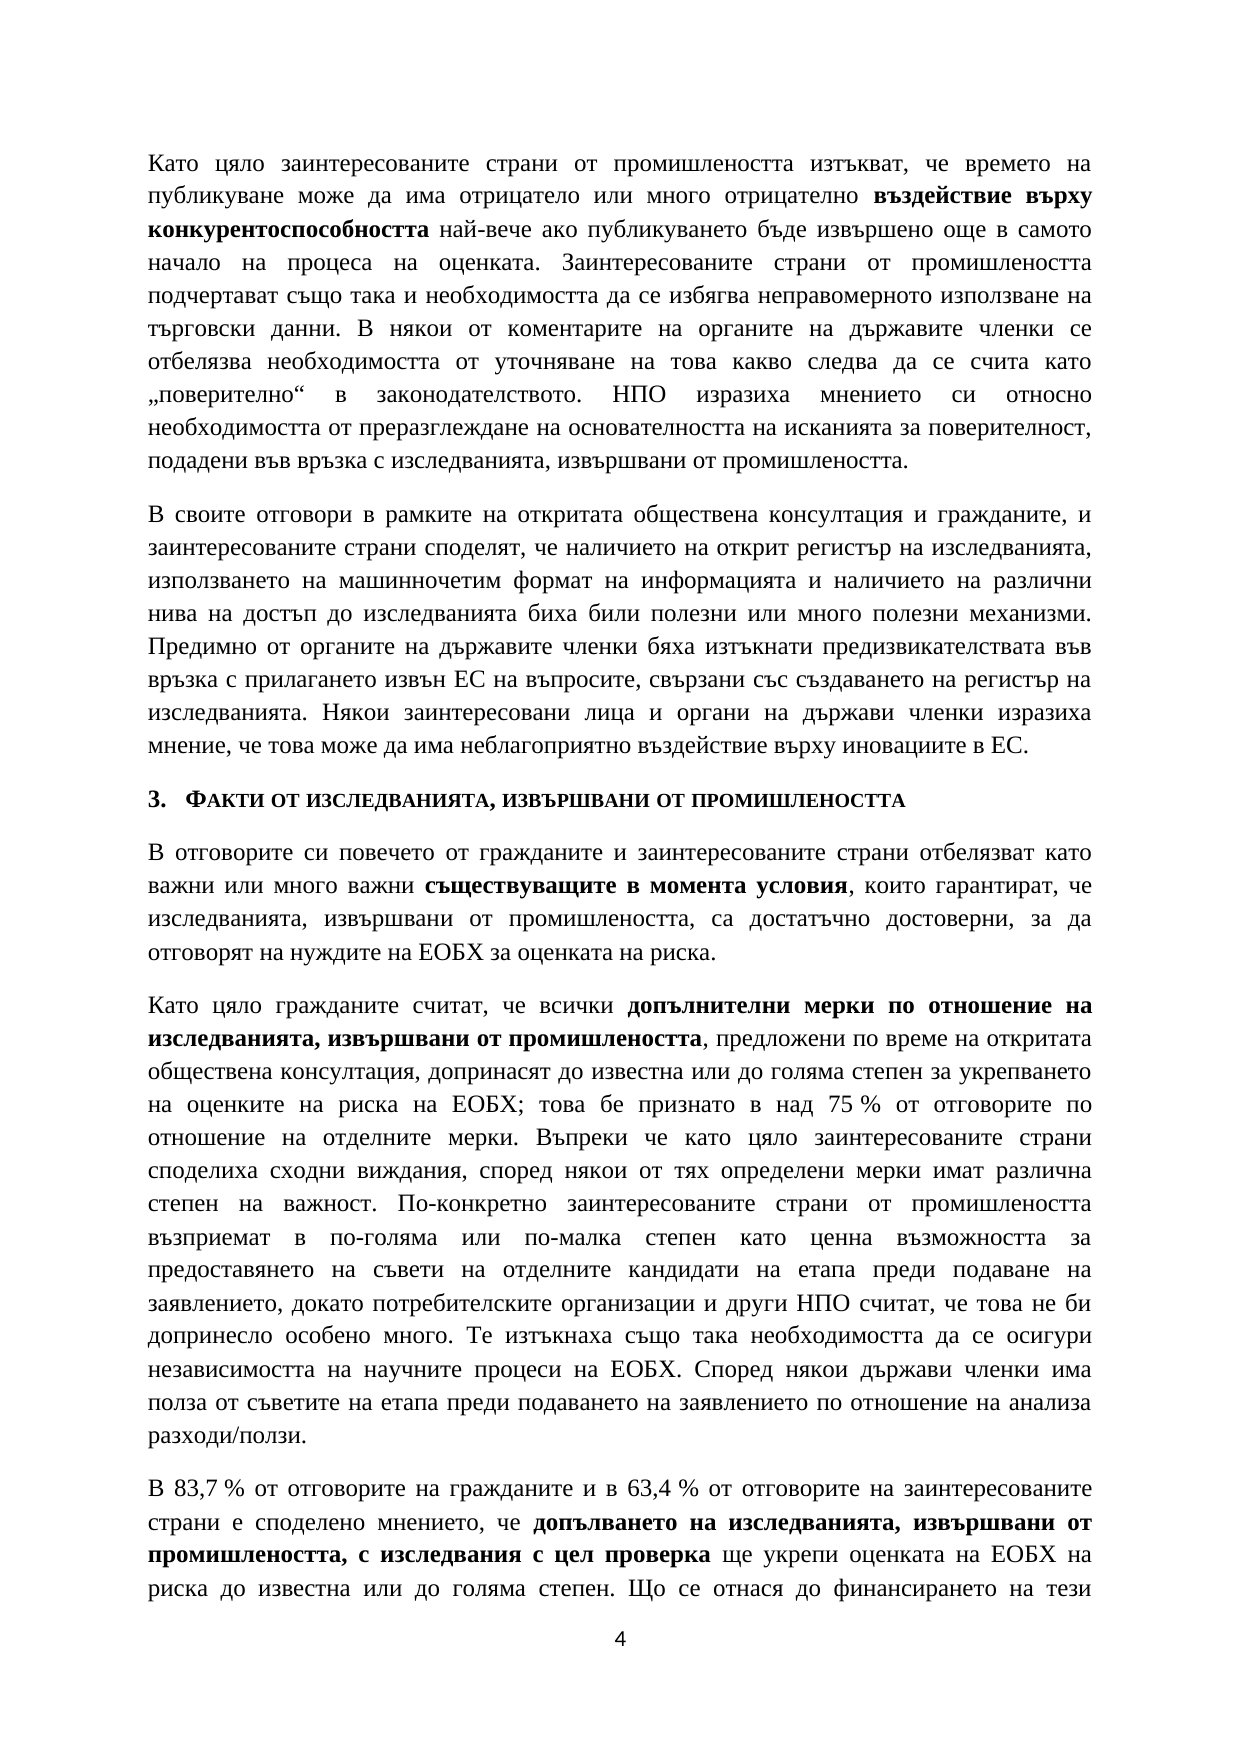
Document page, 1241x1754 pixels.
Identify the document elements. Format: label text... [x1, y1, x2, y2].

text В своите отговори в рамките на откритата обществена консултация и гражданите, и заинтересованите страни споделят, че наличието на открит регистър на изследванията, използването на машинночетим формат на информацията и наличието на различни нива на достъп до изследванията биха били полезни или много полезни механизми. Предимно от органите на държавите членки бяха изтъкнати предизвикателствата във връзка с прилагането извън ЕС на въпросите, свързани със създаването на регистър на изследванията. Някои заинтересовани лица и органи на държави членки изразиха мнение, че това може да има неблагоприятно въздействие върху иновациите в ЕС. [148, 499, 1093, 758]
text В отговорите си повечето от гражданите и заинтересованите страни отбелязват като важни или много важни съществуващите в момента условия, които гарантират, че изследванията, извършвани от промишлеността, са достатъчно достоверни, за да отговорят на нуждите на ЕОБХ за оценката на риска. [148, 837, 1093, 965]
text Като цяло гражданите считат, че всички допълнителни мерки по отношение на изследванията, извършвани от промишлеността, предложени по време на откритата обществена консултация, допринасят до известна или до голяма степен за укрепването на оценките на риска на ЕОБХ; това бе признато в над 75 % от отговорите по отношение на отделните мерки. Въпреки че като цяло заинтересованите страни споделиха сходни виждания, според някои от тях определени мерки имат различна степен на важност. По-конкретно заинтересованите страни от промишлеността възприемат в по-голяма или по-малка степен като ценна възможността за предоставянето на съвети на отделните кандидати на етапа преди подаване на заявлението, докато потребителските организации и други НПО считат, че това не би допринесло особено много. Те изтъкнаха също така необходимостта да се осигури независимостта на научните процеси на ЕОБХ. Според някои държави членки има полза от съветите на етапа преди подаването на заявлението по отношение на анализа разходи/ползи. [148, 990, 1093, 1448]
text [148, 1473, 1093, 1601]
text Като цяло заинтересованите страни от промишлеността изтъкват, че времето на публикуване може да има отрицатело или много отрицателно въздействие върху конкурентоспособността най-вече ако публикуването бъде извършено още в самото начало на процеса на оценката. Заинтересованите страни от промишлеността подчертават също така и необходимостта да се избягва неправомерното използване на търговски данни. В някои от коментарите на органите на държавите членки се отбелязва необходимостта от уточняване на това какво следва да се счита като „поверително“ в законодателството. НПО изразиха мнението си относно необходимостта от преразглеждане на основателността на исканията за поверителност, подадени във връзка с изследванията, извършвани от промишлеността. [148, 148, 1093, 473]
list Факти от изследванията, извършвани от промишлеността [148, 784, 1093, 812]
